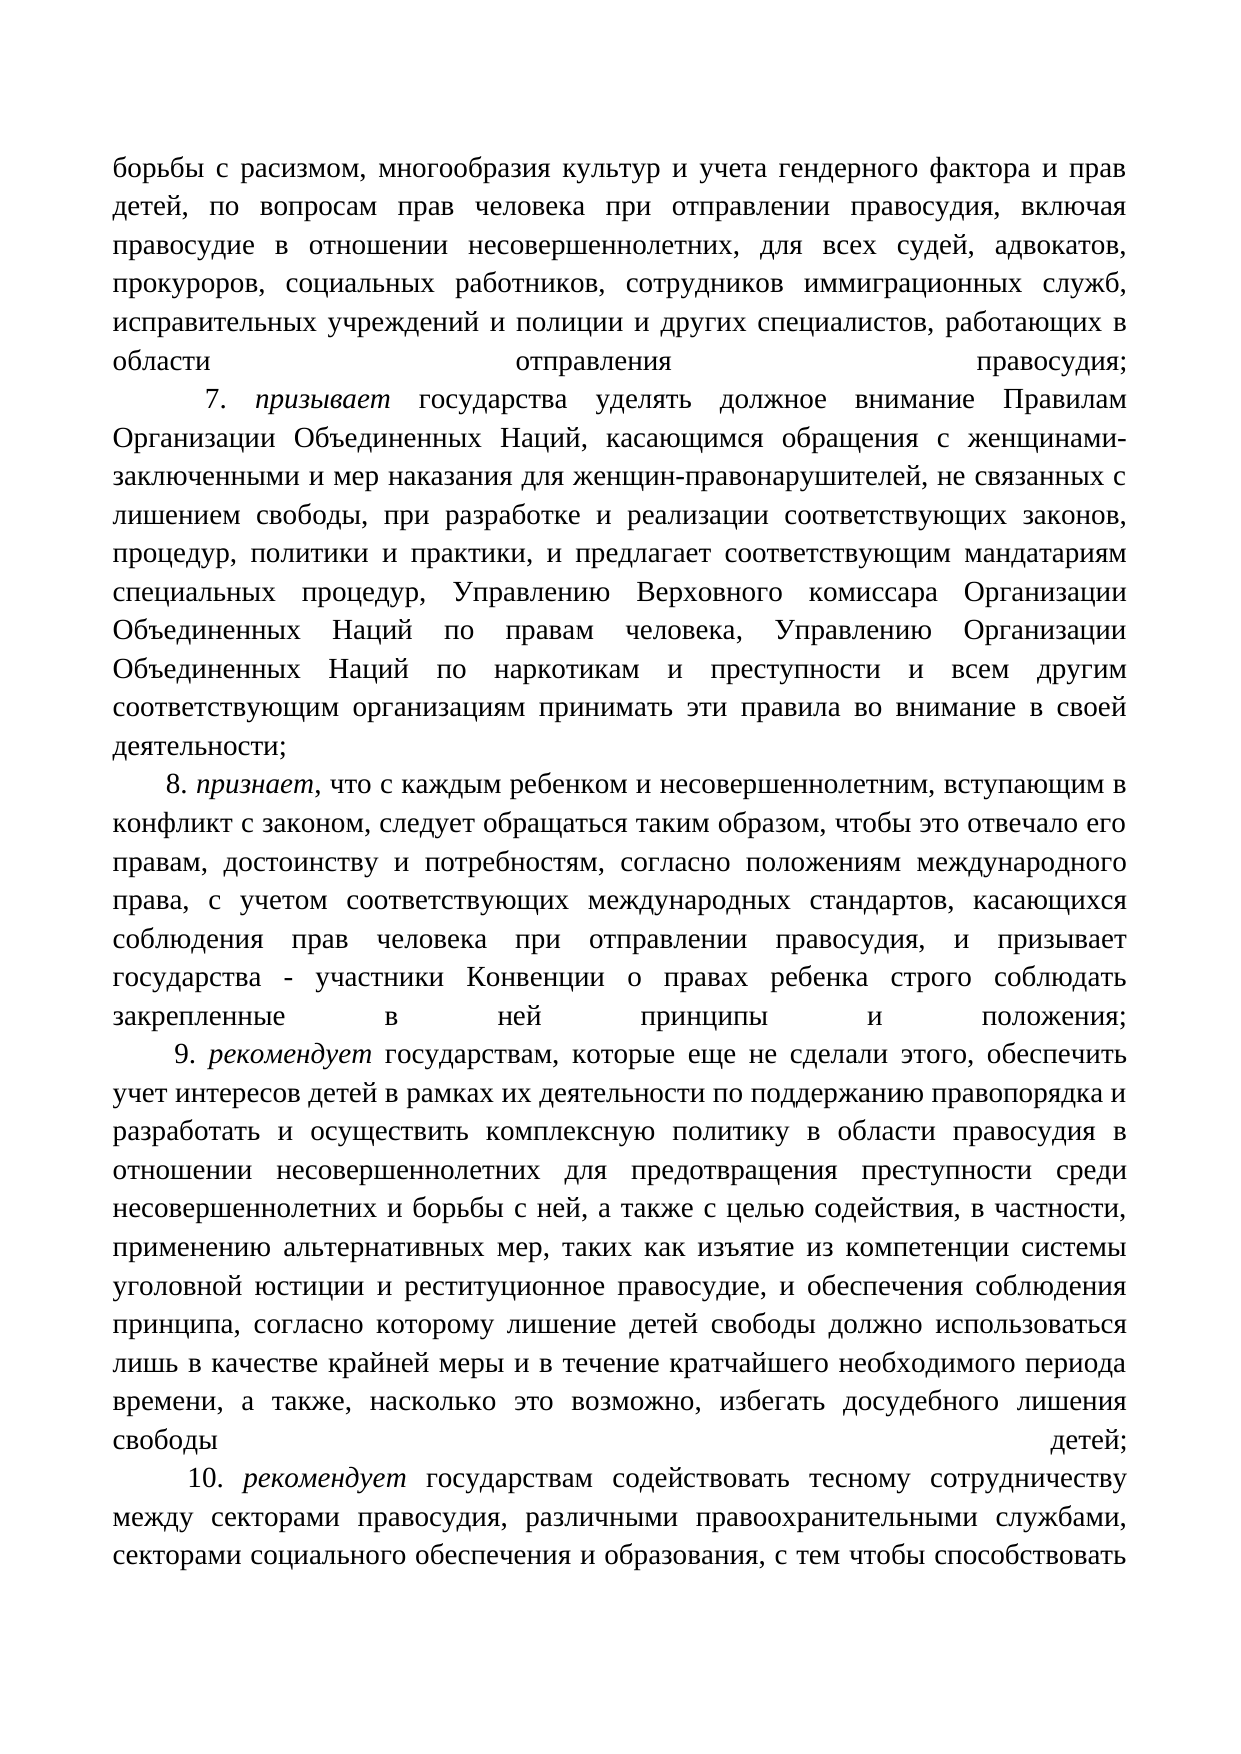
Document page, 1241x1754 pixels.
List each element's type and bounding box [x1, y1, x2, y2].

text [112, 150, 1128, 1571]
